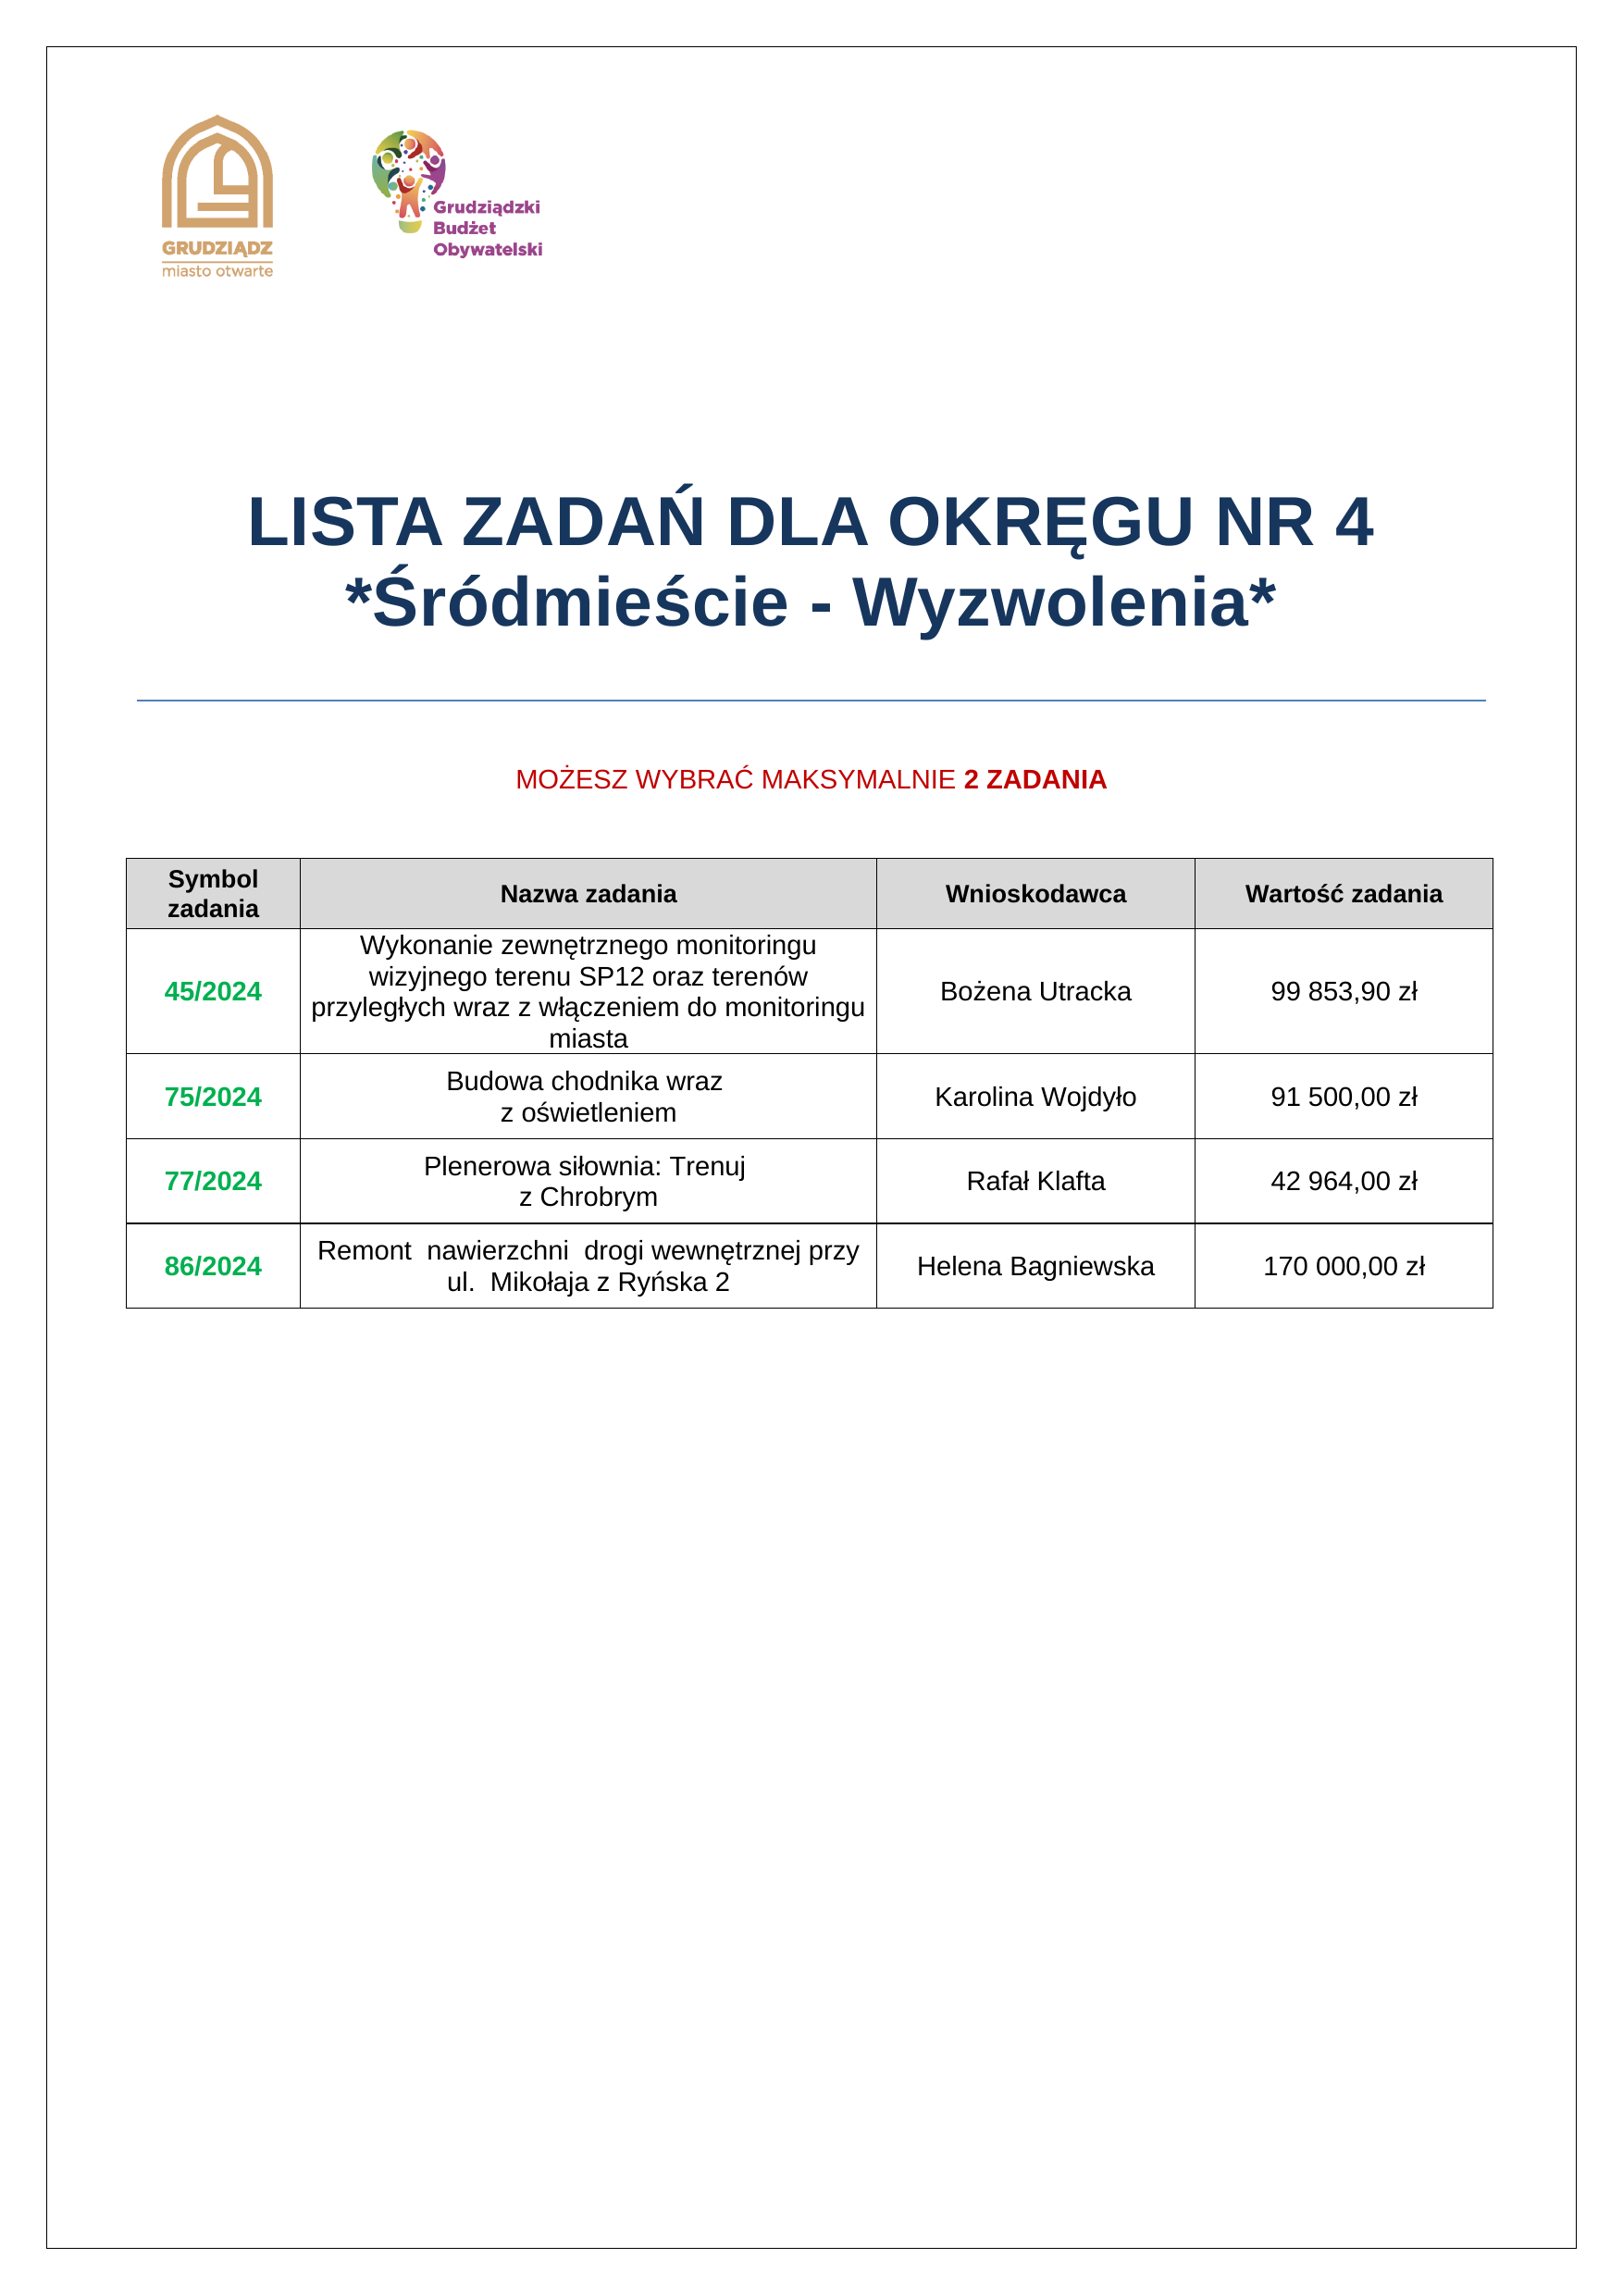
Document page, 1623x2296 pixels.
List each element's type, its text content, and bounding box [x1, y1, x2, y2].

title LISTA ZADAŃ DLA OKRĘGU NR 4 *Śródmieście - Wyzwolenia* [137, 480, 1486, 700]
picture [297, 81, 608, 303]
table_cell 75/2024 [127, 1054, 300, 1138]
table_cell 42 964,00 zł [1196, 1139, 1493, 1222]
text MOŻESZ WYBRAĆ MAKSYMALNIE 2 ZADANIA [137, 763, 1486, 794]
table_cell 86/2024 [127, 1224, 300, 1308]
table_cell 45/2024 [127, 929, 300, 1053]
table_cell Helena Bagniewska [877, 1224, 1195, 1308]
table_header Symbol zadania [127, 859, 300, 928]
table_cell 99 853,90 zł [1196, 929, 1493, 1053]
table_cell 77/2024 [127, 1139, 300, 1222]
table_cell Rafał Klafta [877, 1139, 1195, 1222]
table_header Wnioskodawca [877, 859, 1195, 928]
table_cell Remont nawierzchni drogi wewnętrznej przy ul. Mikołaja z Ryńska 2 [301, 1224, 876, 1308]
table_cell Budowa chodnika wraz z oświetleniem [301, 1054, 876, 1138]
table_cell Wykonanie zewnętrznego monitoringu wizyjnego terenu SP12 oraz terenów przyległych wraz z włączeniem do monitoringu miasta [301, 929, 876, 1053]
table_cell Bożena Utracka [877, 929, 1195, 1053]
table_cell Karolina Wojdyło [877, 1054, 1195, 1138]
table_cell 170 000,00 zł [1196, 1224, 1493, 1308]
table_header Wartość zadania [1196, 859, 1493, 928]
table_cell 91 500,00 zł [1196, 1054, 1493, 1138]
table_header Nazwa zadania [301, 859, 876, 928]
table_cell Plenerowa siłownia: Trenuj z Chrobrym [301, 1139, 876, 1222]
